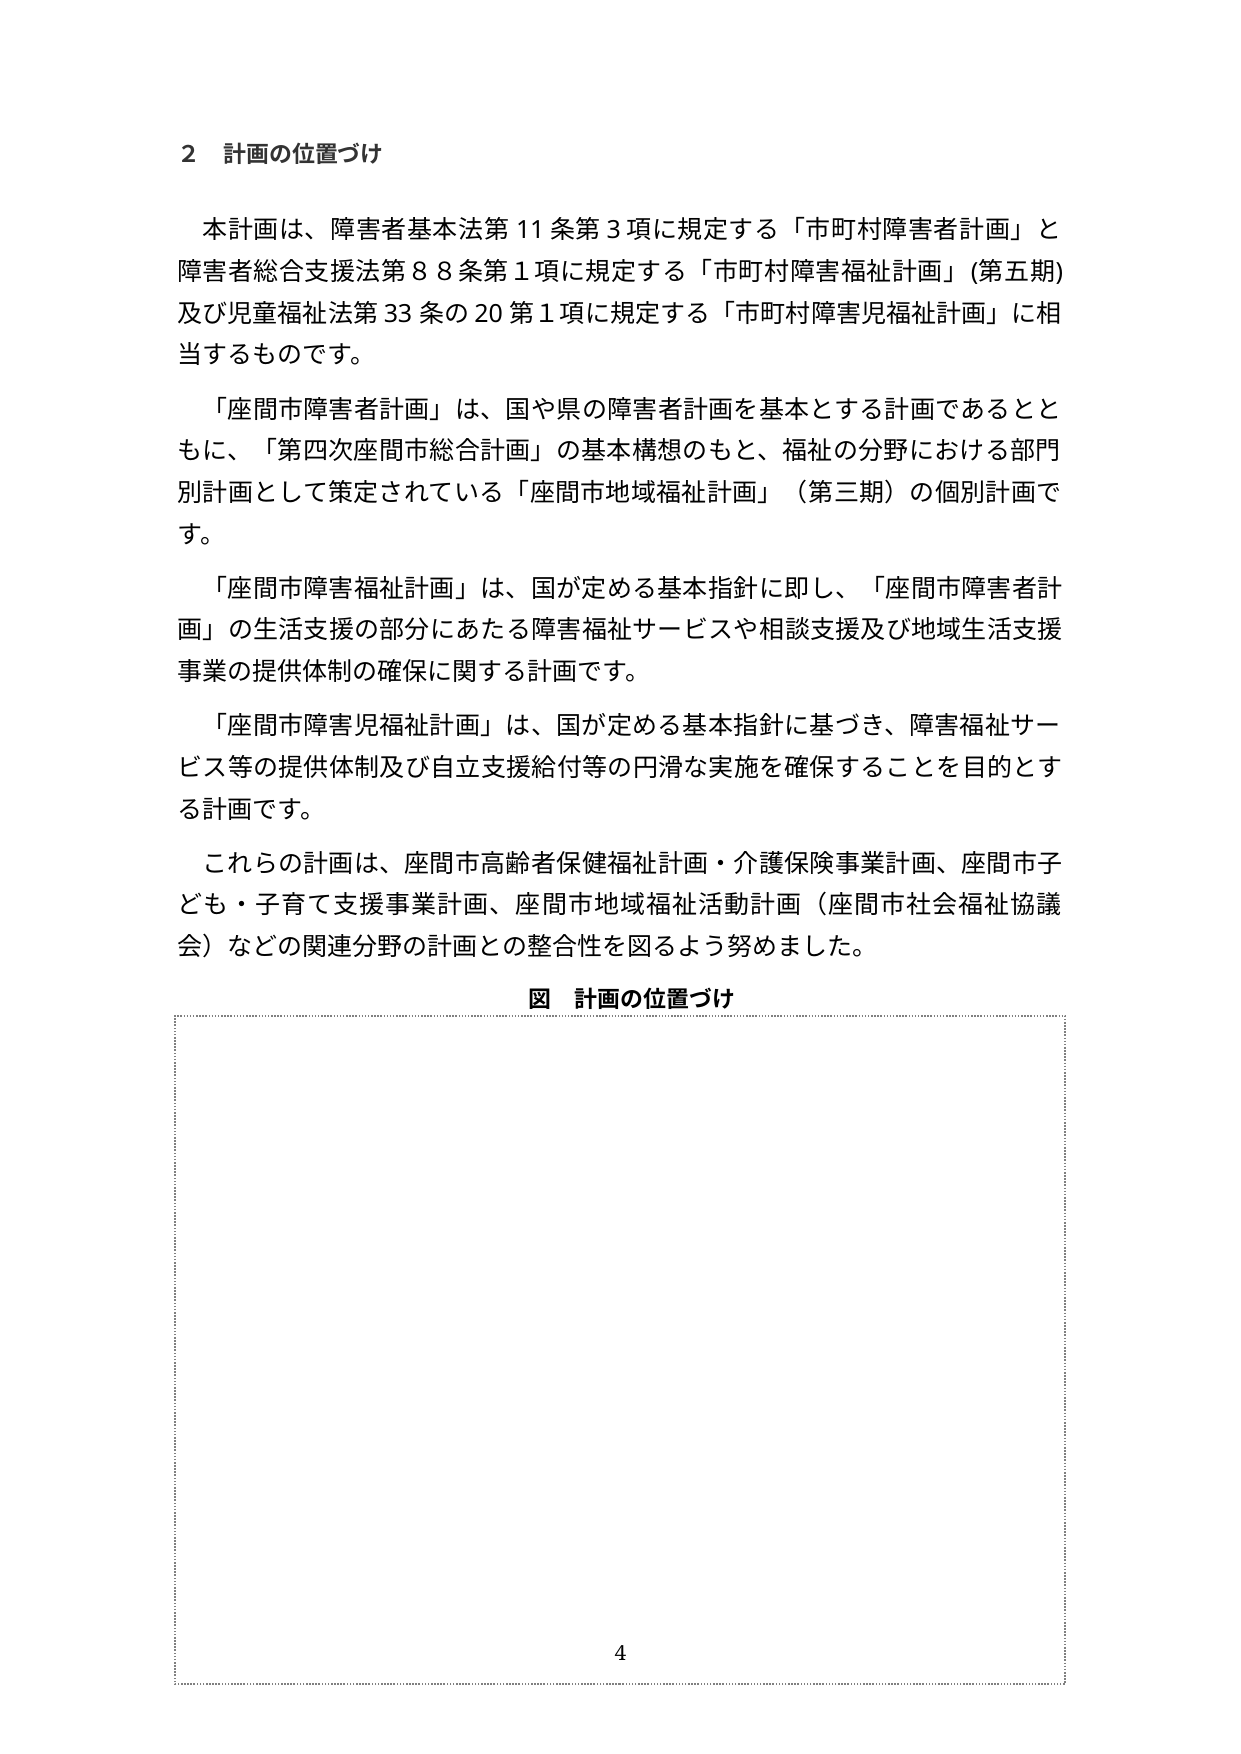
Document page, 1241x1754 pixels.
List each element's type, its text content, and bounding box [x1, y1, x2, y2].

text これらの計画は、座間市高齢者保健福祉計画・介護保険事業計画、座間市子ども・子育て支援事業計画、座間市地域福祉活動計画（座間市社会福祉協議会）などの関連分野の計画との整合性を図るよう努めました。 [177, 843, 1063, 963]
subtitle ２ 計画の位置づけ [177, 136, 1063, 169]
text 「座間市障害児福祉計画」は、国が定める基本指針に基づき、障害福祉サービス等の提供体制及び自立支援給付等の円滑な実施を確保することを目的とする計画です。 [177, 706, 1063, 825]
text 本計画は、障害者基本法第11条第3項に規定する「市町村障害者計画」と障害者総合支援法第８８条第１項に規定する「市町村障害福祉計画」(第五期) 及び児童福祉法第33 条の20 第１項に規定する「市町村障害児福祉計画」に相当するものです。 [177, 210, 1063, 371]
text 図 計画の位置づけ [177, 981, 1063, 1014]
text 「座間市障害者計画」は、国や県の障害者計画を基本とする計画であるとともに、「第四次座間市総合計画」の基本構想のもと、福祉の分野における部門別計画として策定されている「座間市地域福祉計画」（第三期）の個別計画です。 [177, 389, 1063, 550]
text 「座間市障害福祉計画」は、国が定める基本指針に即し、「座間市障害者計画」の生活支援の部分にあたる障害福祉サービスや相談支援及び地域生活支援事業の提供体制の確保に関する計画です。 [177, 568, 1063, 688]
